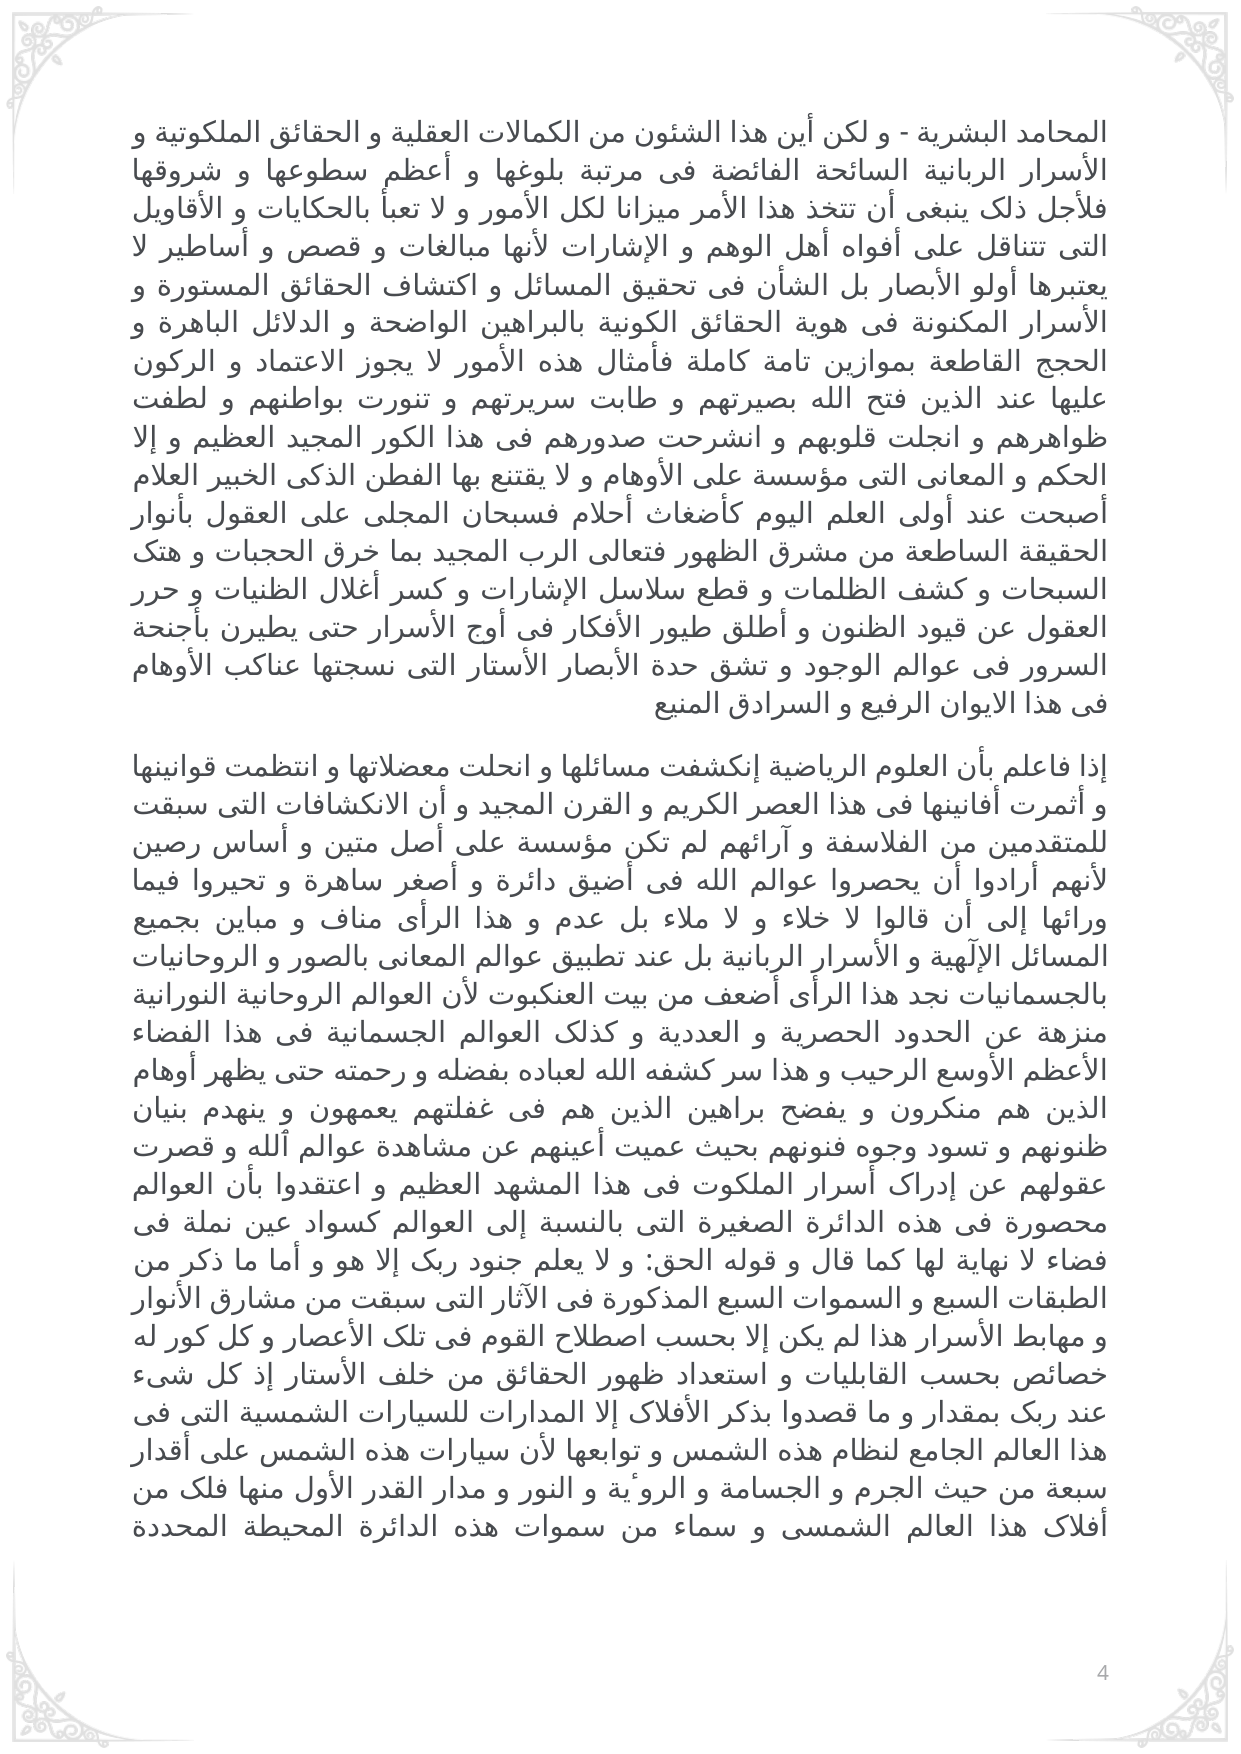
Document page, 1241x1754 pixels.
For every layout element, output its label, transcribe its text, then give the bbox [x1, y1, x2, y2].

picture [1046, 1560, 1234, 1748]
picture [1046, 6, 1234, 194]
picture [6, 1560, 194, 1748]
picture [6, 6, 194, 194]
